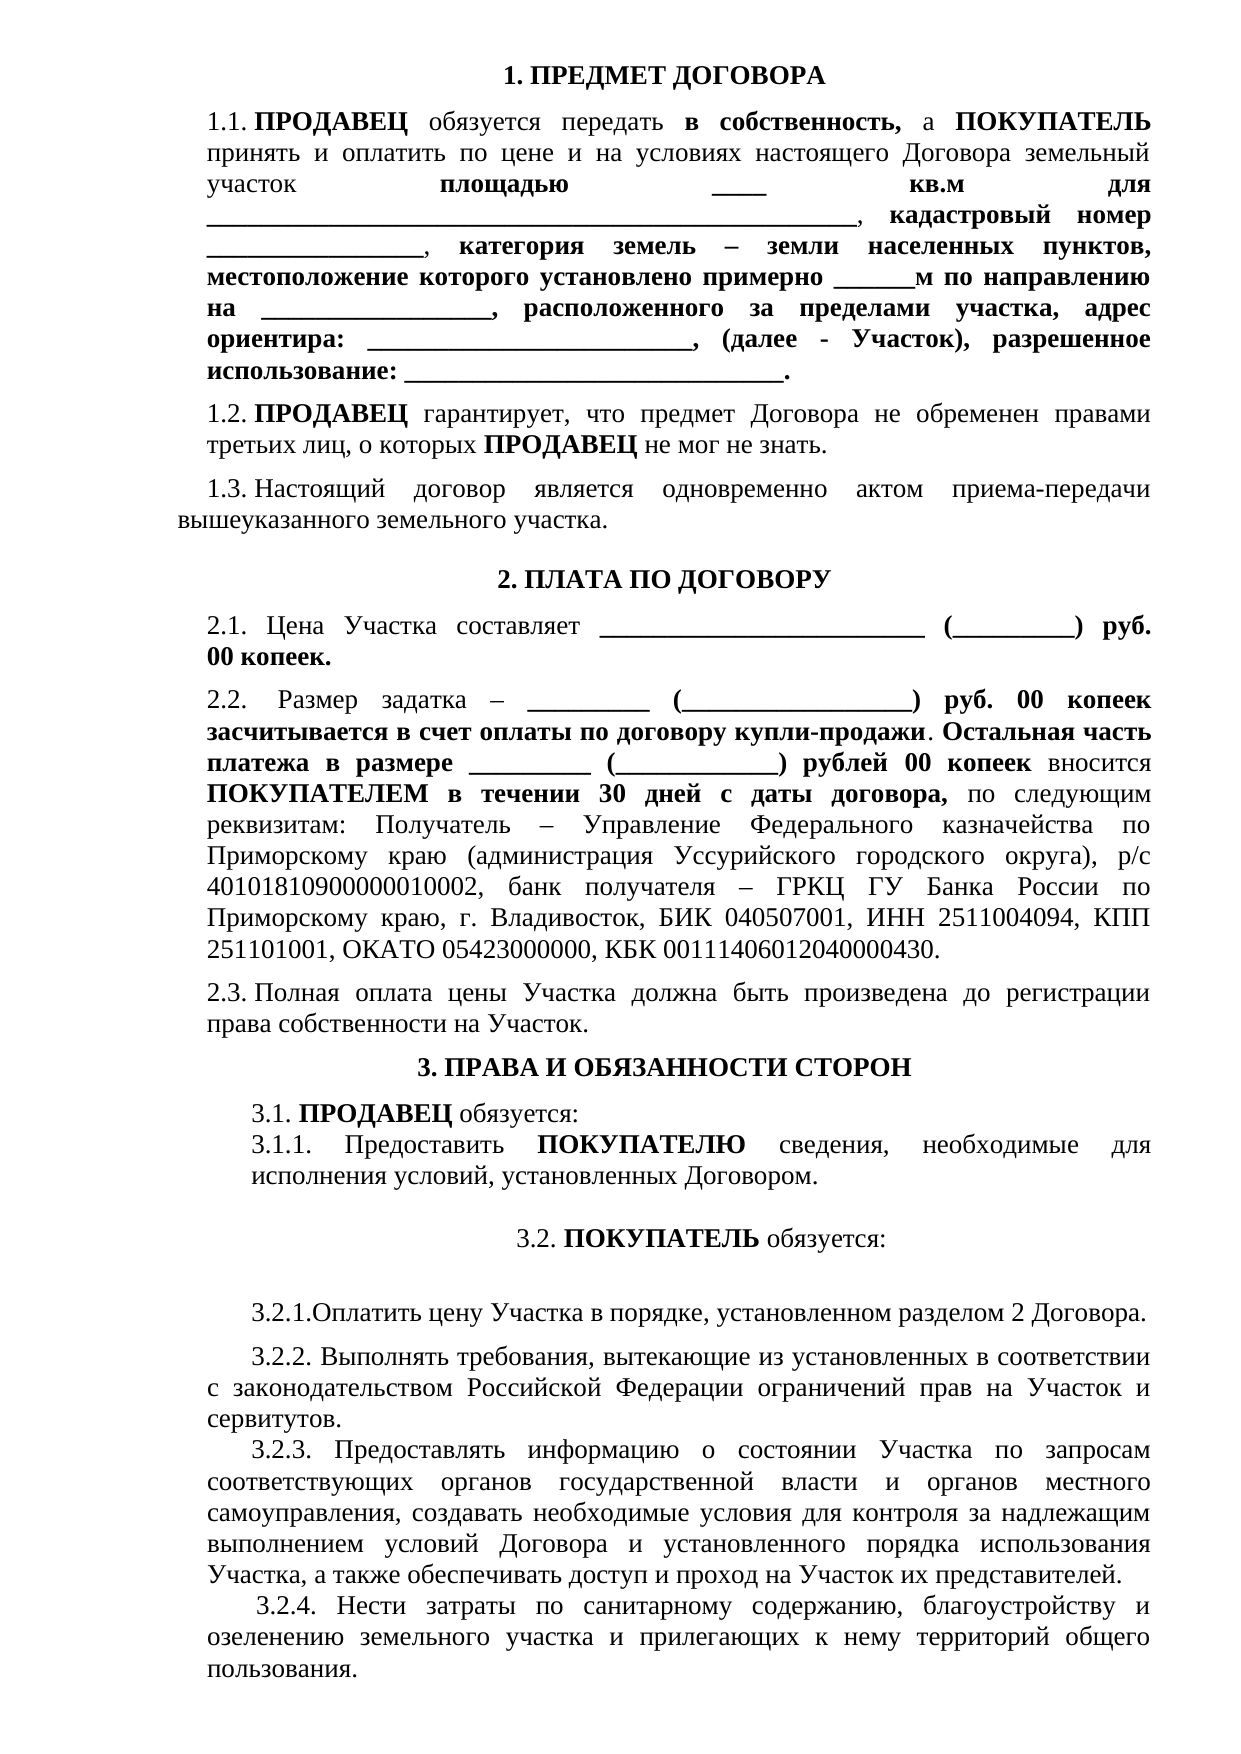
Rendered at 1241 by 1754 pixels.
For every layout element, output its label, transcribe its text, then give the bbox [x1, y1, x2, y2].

text 2.3. Полная оплата цены Участка должна быть произведена до регистрации права собственности на Участок. [207, 976, 1152, 1039]
text 3.2. ПОКУПАТЕЛЬ обязуется: [177, 1222, 1152, 1253]
text 1.2. ПРОДАВЕЦ гарантирует, что предмет Договора не обременен правами третьих лиц, о которых ПРОДАВЕЦ не мог не знать. [207, 397, 1152, 460]
text 1.3. Настоящий договор является одновременно актом приема-передачи вышеуказанного земельного участка. [177, 472, 1152, 534]
text 3. ПРАВА И ОБЯЗАННОСТИ СТОРОН [177, 1051, 1152, 1082]
text 3.2.2. Выполнять требования, вытекающие из установленных в соответствии с законодательством Российской Федерации ограничений прав на Участок и сервитутов. [207, 1340, 1152, 1434]
text 3.2.3. Предоставлять информацию о состоянии Участка по запросам соответствующих органов государственной власти и органов местного самоуправления, создавать необходимые условия для контроля за надлежащим выполнением условий Договора и установленного порядка использования Участка, а также обеспечивать доступ и проход на Участок их представителей. [207, 1434, 1152, 1589]
text 3.1. ПРОДАВЕЦ обязуется: [177, 1097, 1152, 1128]
text 1.1. ПРОДАВЕЦ обязуется передать в собственность, а ПОКУПАТЕЛЬ принять и оплатить по цене и на условиях настоящего Договора земельный участок площадью ____ кв.м для ________________________________________________, кадастровый номер ________________, категория земель – земли населенных пунктов, местоположение которого установлено примерно ______м по направлению на _________________, расположенного за пределами участка, адрес ориентира: ________________________, (далее - Участок), разрешенное использование: ____________________________. [207, 104, 1152, 385]
text 2.2. Размер задатка – _________ (_________________) руб. 00 копеек засчитывается в счет оплаты по договору купли-продажи. Остальная часть платежа в размере _________ (____________) рублей 00 копеек вносится ПОКУПАТЕЛЕМ в течении 30 дней с даты договора, по следующим реквизитам: Получатель – Управление Федерального казначейства по Приморскому краю (администрация Уссурийского городского округа), р/с 40101810900000010002, банк получателя – ГРКЦ ГУ Банка России по Приморскому краю, г. Владивосток, БИК 040507001, ИНН 2511004094, КПП 251101001, ОКАТО 05423000000, КБК 00111406012040000430. [207, 683, 1152, 964]
text 3.2.4. Нести затраты по санитарному содержанию, благоустройству и озеленению земельного участка и прилегающих к нему территорий общего пользования. [207, 1589, 1152, 1683]
text 3.1.1. Предоставить ПОКУПАТЕЛЮ сведения, необходимые для исполнения условий, установленных Договором. [251, 1128, 1152, 1190]
text 3.2.1.Оплатить цену Участка в порядке, установленном разделом 2 Договора. [177, 1297, 1152, 1328]
text 2. ПЛАТА ПО ДОГОВОРУ [177, 563, 1152, 594]
text 1. ПРЕДМЕТ ДОГОВОРА [177, 59, 1152, 90]
text 2.1. Цена Участка составляет ________________________ (_________) руб. 00 копеек. [207, 609, 1152, 671]
